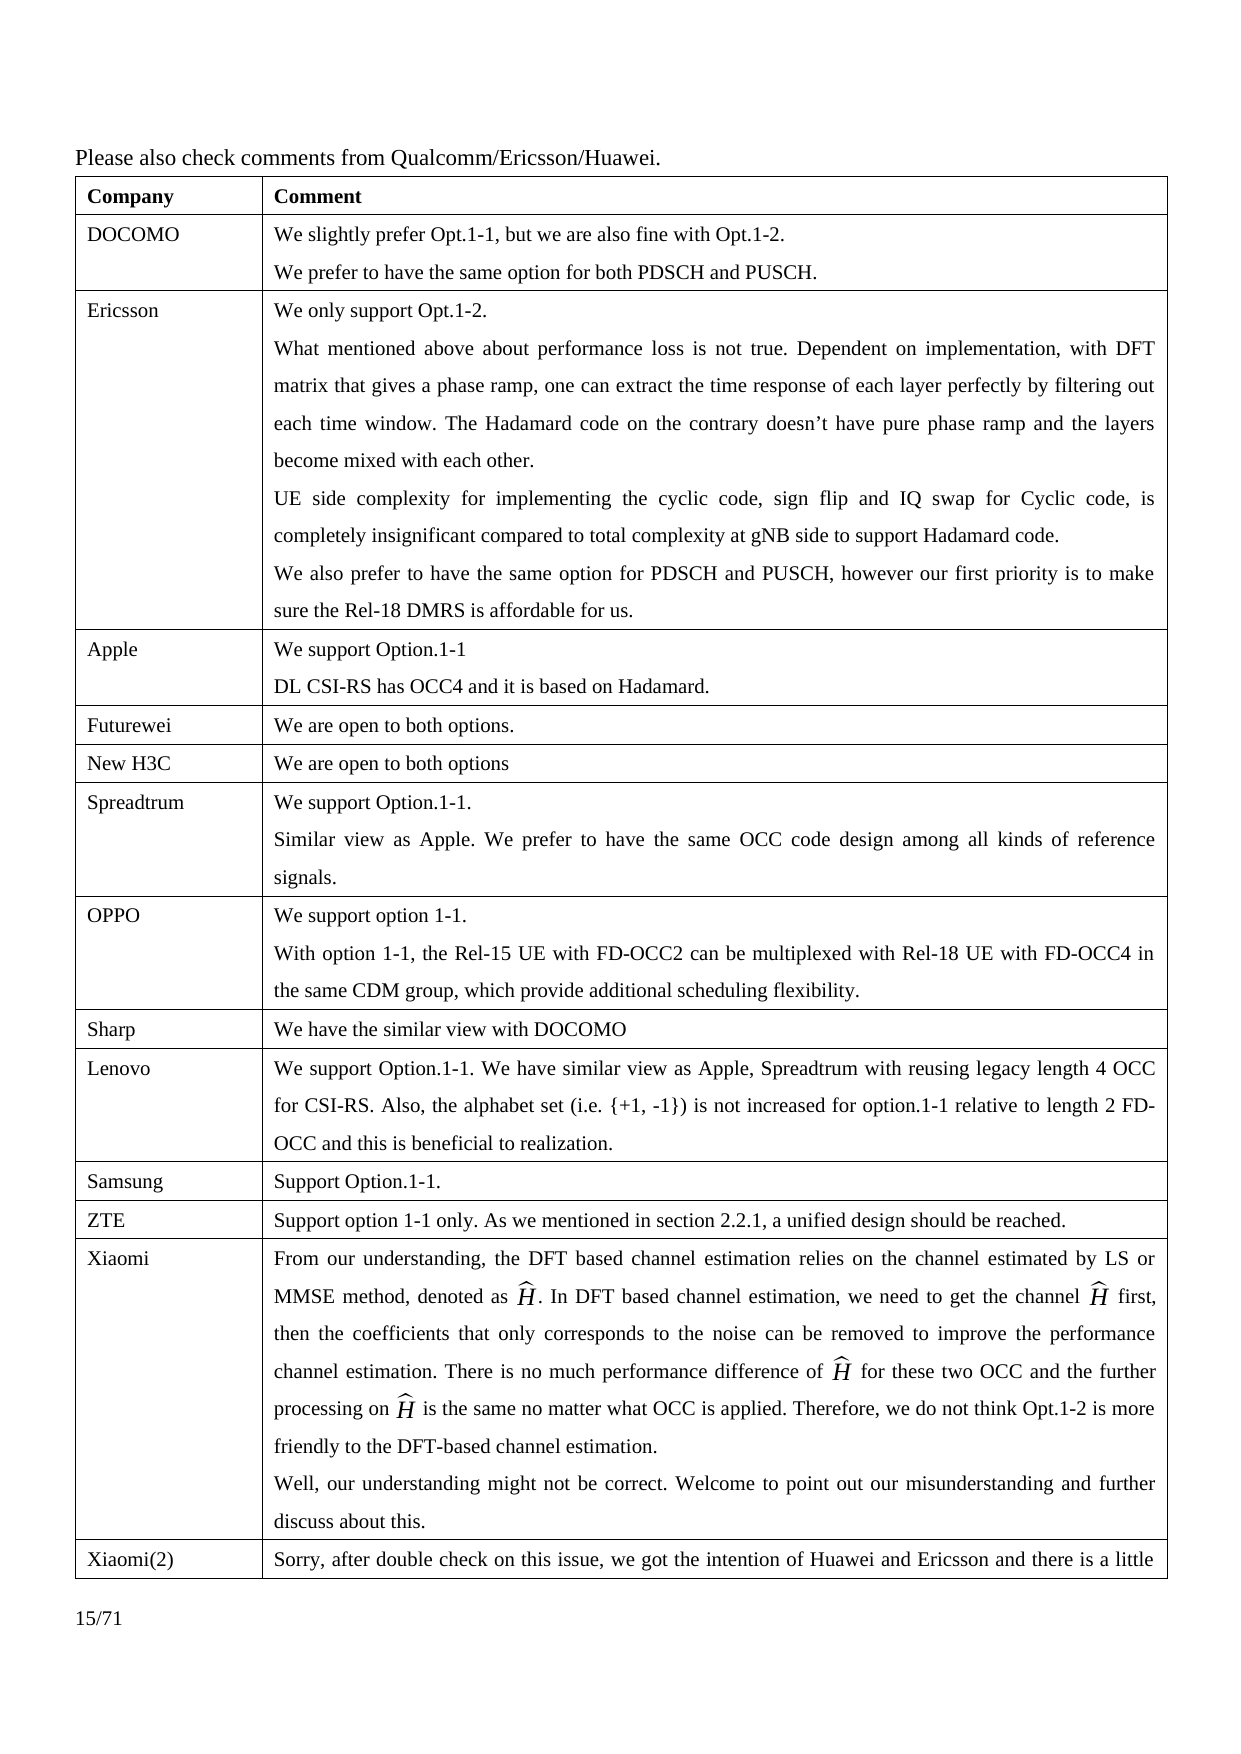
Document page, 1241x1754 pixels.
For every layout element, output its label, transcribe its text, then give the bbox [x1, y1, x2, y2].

table_cell Xiaomi(2) [76, 1540, 262, 1578]
table_header Company [76, 177, 262, 214]
table_cell Support Option.1-1. [263, 1162, 1167, 1200]
table_cell Samsung [76, 1162, 262, 1200]
table_cell Ericsson [76, 291, 262, 629]
table_cell Apple [76, 630, 262, 705]
table_cell Futurewei [76, 706, 262, 743]
table_cell We have the similar view with DOCOMO [263, 1010, 1167, 1048]
table_cell Sharp [76, 1010, 262, 1048]
table_cell We support Option.1-1. We have similar view as Apple, Spreadtrum with reusing legacy length 4 OCC for CSI-RS. Also, the alphabet set (i.e. {+1, -1}) is not increased for option.1-1 relative to length 2 FD-OCC and this is beneficial to realization. [263, 1049, 1167, 1161]
table_cell We are open to both options [263, 745, 1167, 782]
text Please also check comments from Qualcomm/Ericsson/Huawei. [75, 138, 1165, 176]
table_cell We slightly prefer Opt.1-1, but we are also fine with Opt.1-2. We prefer to have the same option for both PDSCH and PUSCH. [263, 215, 1167, 290]
table_cell Spreadtrum [76, 783, 262, 896]
table_cell OPPO [76, 897, 262, 1009]
table_cell Support option 1-1 only. As we mentioned in section 2.2.1, a unified design should be reached. [263, 1201, 1167, 1238]
table_cell Xiaomi [76, 1239, 262, 1539]
table_cell ZTE [76, 1201, 262, 1238]
table_cell DOCOMO [76, 215, 262, 290]
table_cell We support option 1-1. With option 1-1, the Rel-15 UE with FD-OCC2 can be multiplexed with Rel-18 UE with FD-OCC4 in the same CDM group, which provide additional scheduling flexibility. [263, 897, 1167, 1009]
table_cell From our understanding, the DFT based channel estimation relies on the channel estimated by LS or MMSE method, denoted as . In DFT based channel estimation, we need to get the channel first, then the coefficients that only corresponds to the noise can be removed to improve the performance channel estimation. There is no much performance difference of for these two OCC and the further processing on is the same no matter what OCC is applied. Therefore, we do not think Opt.1-2 is more friendly to the DFT-based channel estimation. Well, our understanding might not be correct. Welcome to point out our misunderstanding and further discuss about this. [263, 1239, 1167, 1539]
table_cell We are open to both options. [263, 706, 1167, 743]
table_cell Lenovo [76, 1049, 262, 1161]
table_cell We support Option.1-1 DL CSI-RS has OCC4 and it is based on Hadamard. [263, 630, 1167, 705]
table_cell New H3C [76, 745, 262, 782]
table_cell We support Option.1-1. Similar view as Apple. We prefer to have the same OCC code design among all kinds of reference signals. [263, 783, 1167, 896]
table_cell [263, 1540, 1167, 1578]
table_header Comment [263, 177, 1167, 214]
table_cell We only support Opt.1-2. What mentioned above about performance loss is not true. Dependent on implementation, with DFT matrix that gives a phase ramp, one can extract the time response of each layer perfectly by filtering out each time window. The Hadamard code on the contrary doesn’t have pure phase ramp and the layers become mixed with each other. UE side complexity for implementing the cyclic code, sign flip and IQ swap for Cyclic code, is completely insignificant compared to total complexity at gNB side to support Hadamard code. We also prefer to have the same option for PDSCH and PUSCH, however our first priority is to make sure the Rel-18 DMRS is affordable for us. [263, 291, 1167, 629]
